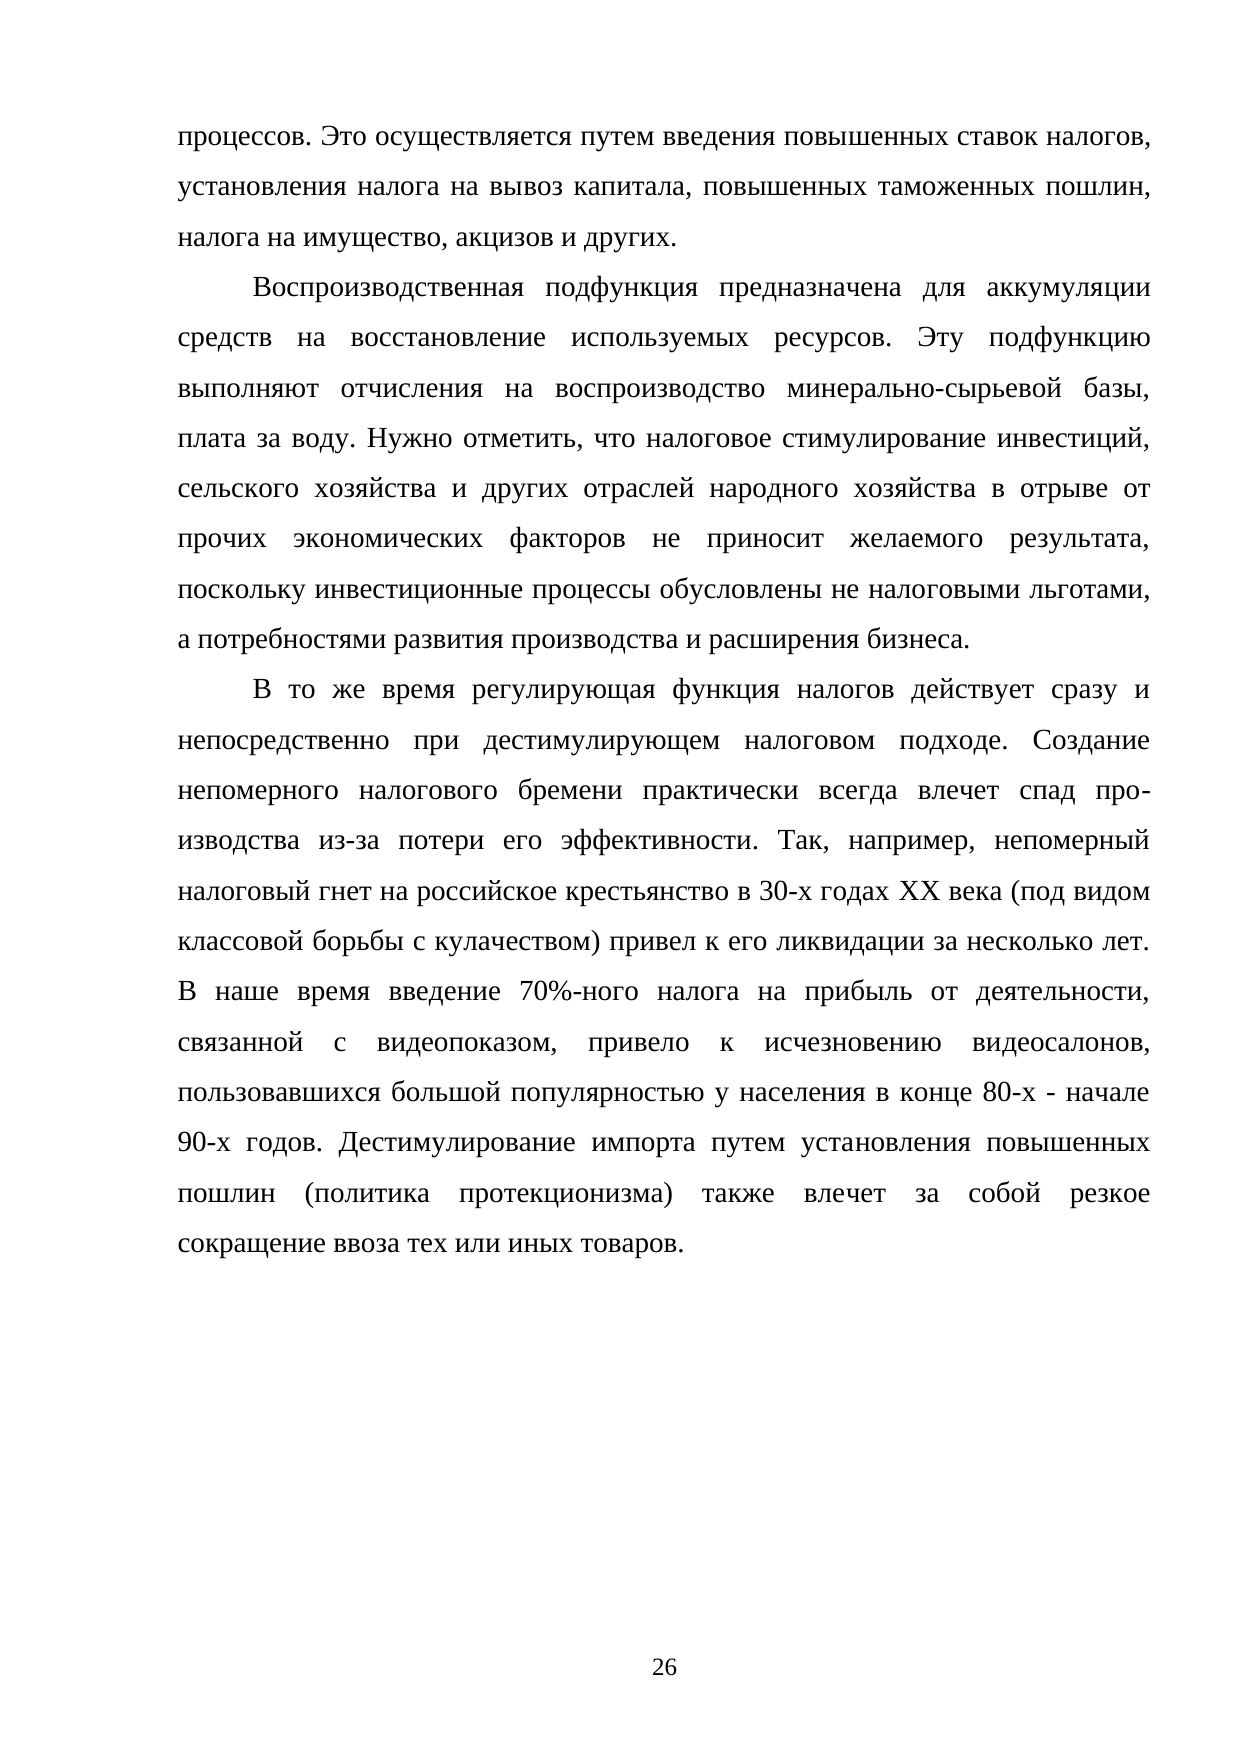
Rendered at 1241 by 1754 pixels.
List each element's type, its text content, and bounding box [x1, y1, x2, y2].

text В то же время регулирующая функция налогов действует сразу и непосредственно при дестимулирующем налоговом подходе. Создание непомерного налогового бремени практически всегда влечет спад производства из-за потери его эффективности. Так, например, непомерный налоговый гнет на российское крестьянство в 30-х годах XX века (под видом классовой борьбы с кулачеством) привел к его ликвидации за несколько лет. В наше время введение 70%-ного налога на прибыль от деятельности, связанной с видеопоказом, привело к исчезновению видеосалонов, пользовавшихся большой популярностью у населения в конце 80-х - начале 90-х годов. Дестимулирование импорта путем установления повышенных пошлин (политика протекционизма) также влечет за собой резкое сокращение ввоза тех или иных товаров. [177, 672, 1151, 1258]
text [177, 118, 1152, 252]
text Воспроизводственная подфункция предназначена для аккумуляции средств на восстановление используемых ресурсов. Эту подфункцию выполняют отчисления на воспроизводство минерально-сырьевой базы, плата за воду. Нужно отметить, что налоговое стимулирование инвестиций, сельского хозяйства и других отраслей народного хозяйства в отрыве от прочих экономических факторов не приносит желаемого результата, поскольку инвестиционные процессы обусловлены не налоговыми льготами, а потребностями развития производства и расширения бизнеса. [177, 269, 1151, 655]
